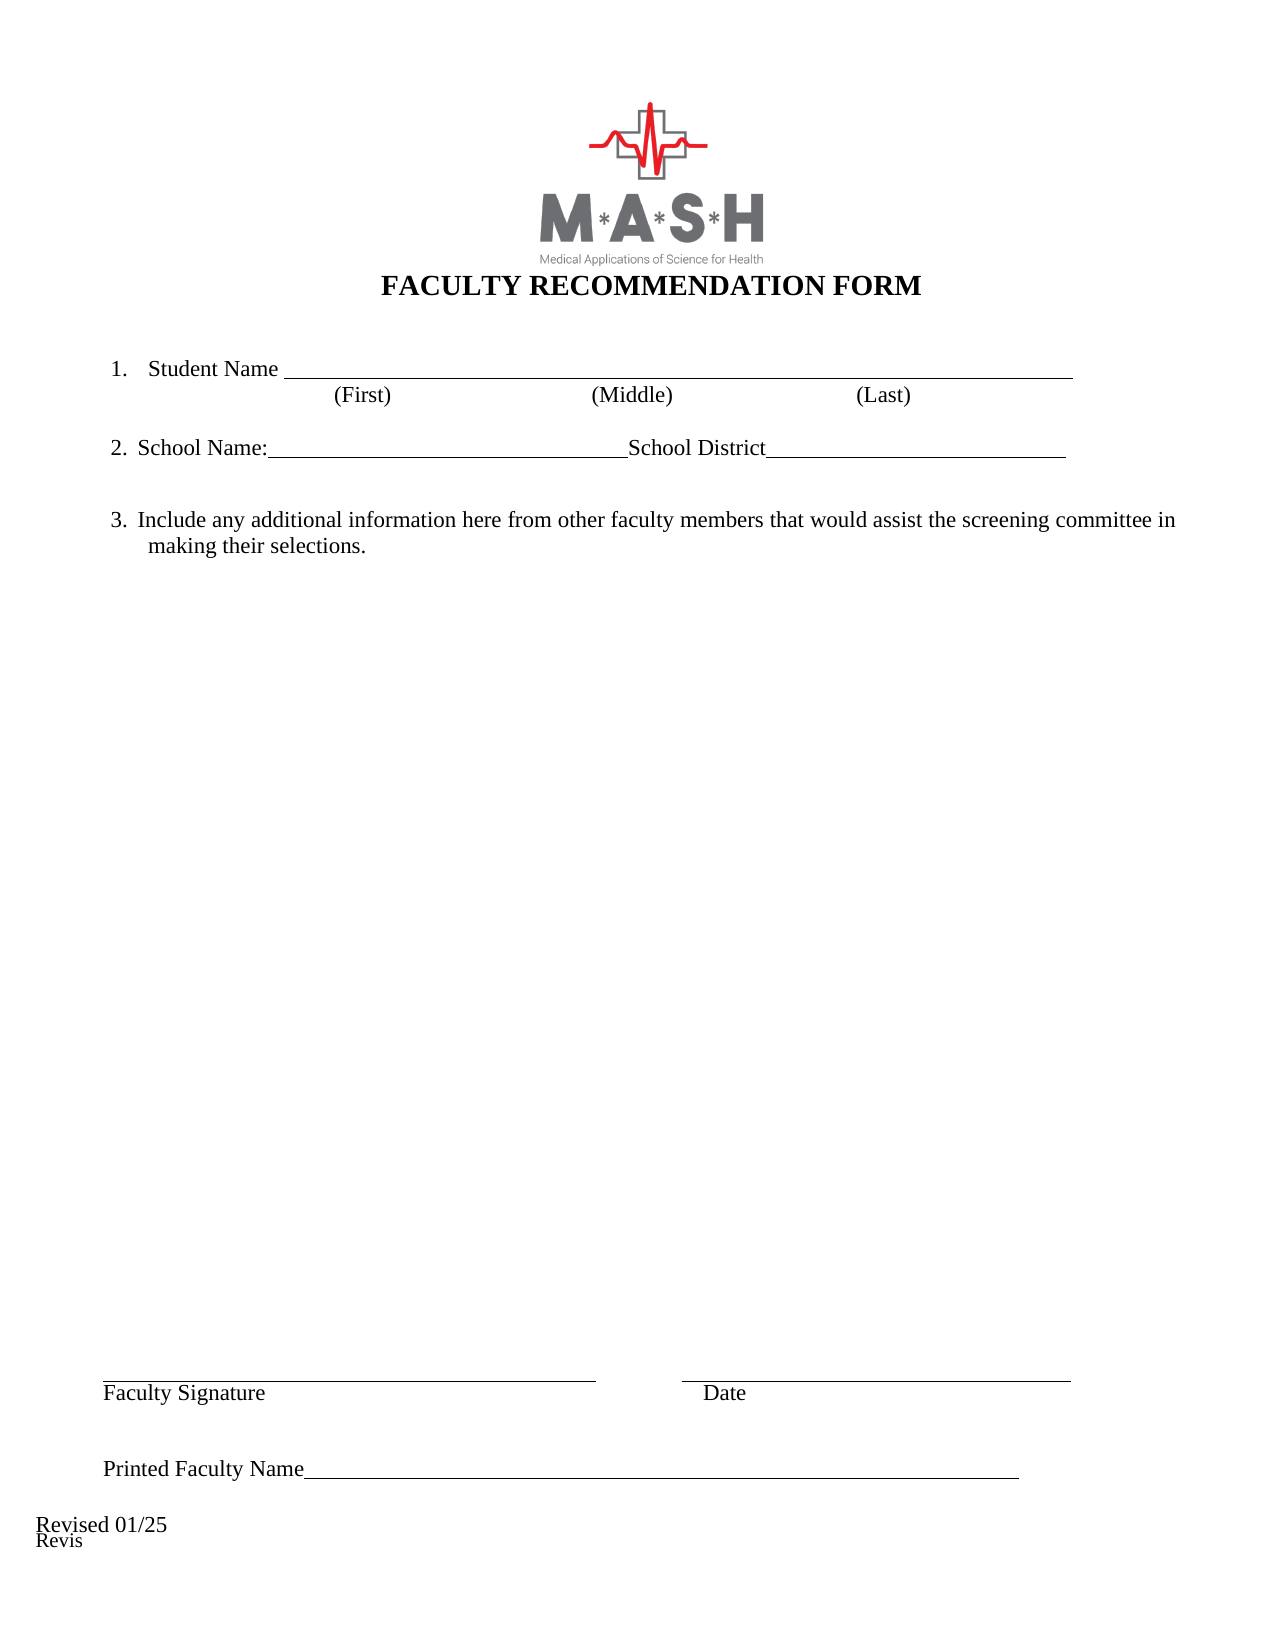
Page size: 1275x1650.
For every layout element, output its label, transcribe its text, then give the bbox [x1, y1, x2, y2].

picture [536, 75, 767, 269]
text Printed Faculty Name [103, 1455, 1212, 1482]
text Faculty Signature Date [103, 1376, 1212, 1405]
list School Name: School District [110, 434, 1212, 460]
list Student Name [110, 355, 1208, 381]
text (First) (Middle) (Last) [35, 381, 1209, 408]
list Include any additional information here from other faculty members that would assist the screening committee in making their selections. [110, 506, 1199, 559]
subtitle FACULTY RECOMMENDATION FORM [114, 269, 1188, 302]
